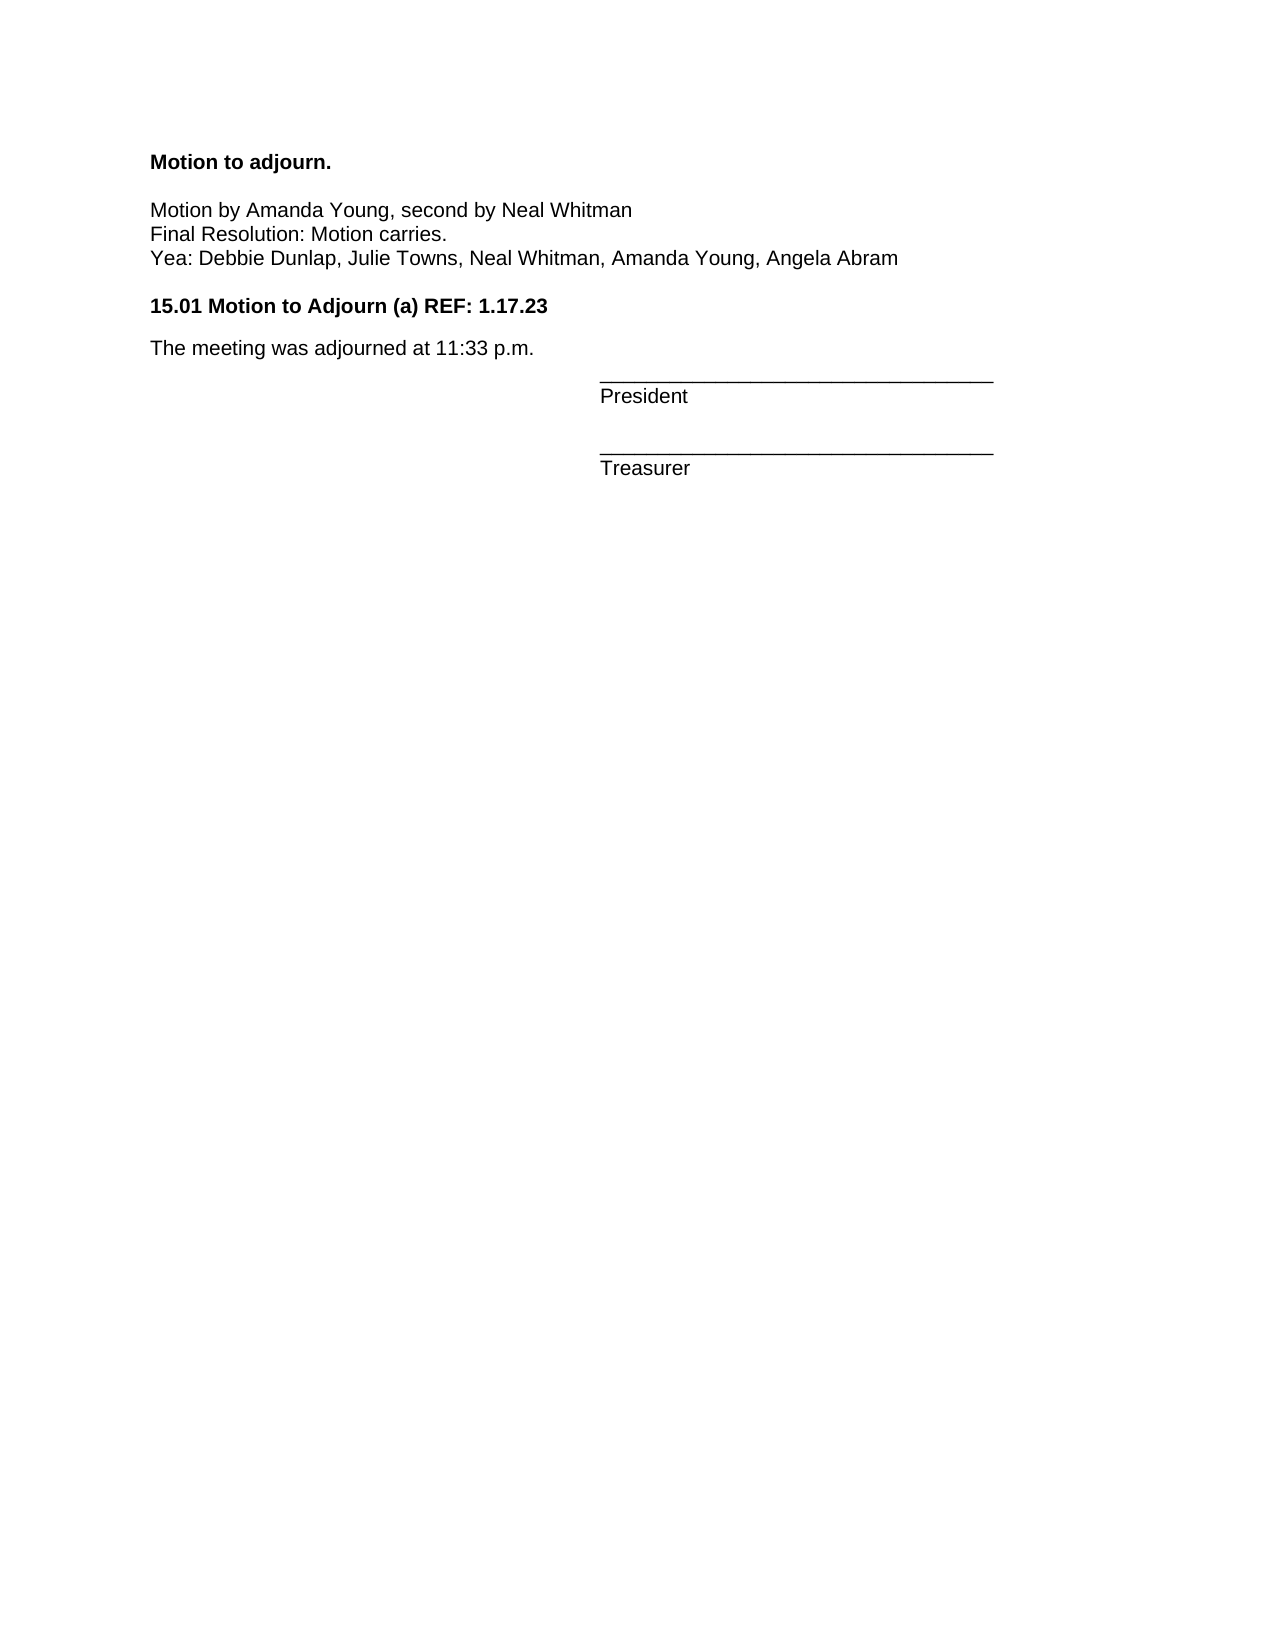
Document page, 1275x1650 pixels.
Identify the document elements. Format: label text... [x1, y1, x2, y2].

text Yea: Debbie Dunlap, Julie Towns, Neal Whitman, Amanda Young, Angela Abram [150, 246, 1125, 270]
text Motion to adjourn. [150, 150, 1125, 174]
text Treasurer [150, 456, 1125, 480]
text Final Resolution: Motion carries. [150, 222, 1125, 246]
text President [150, 384, 1125, 408]
text Motion by Amanda Young, second by Neal Whitman [150, 198, 1125, 222]
text The meeting was adjourned at 11:33 p.m. [150, 336, 1109, 360]
text __________________________________ [150, 432, 1125, 456]
text 15.01 Motion to Adjourn (a) REF: 1.17.23 [150, 294, 1125, 318]
text __________________________________ [525, 360, 1125, 384]
